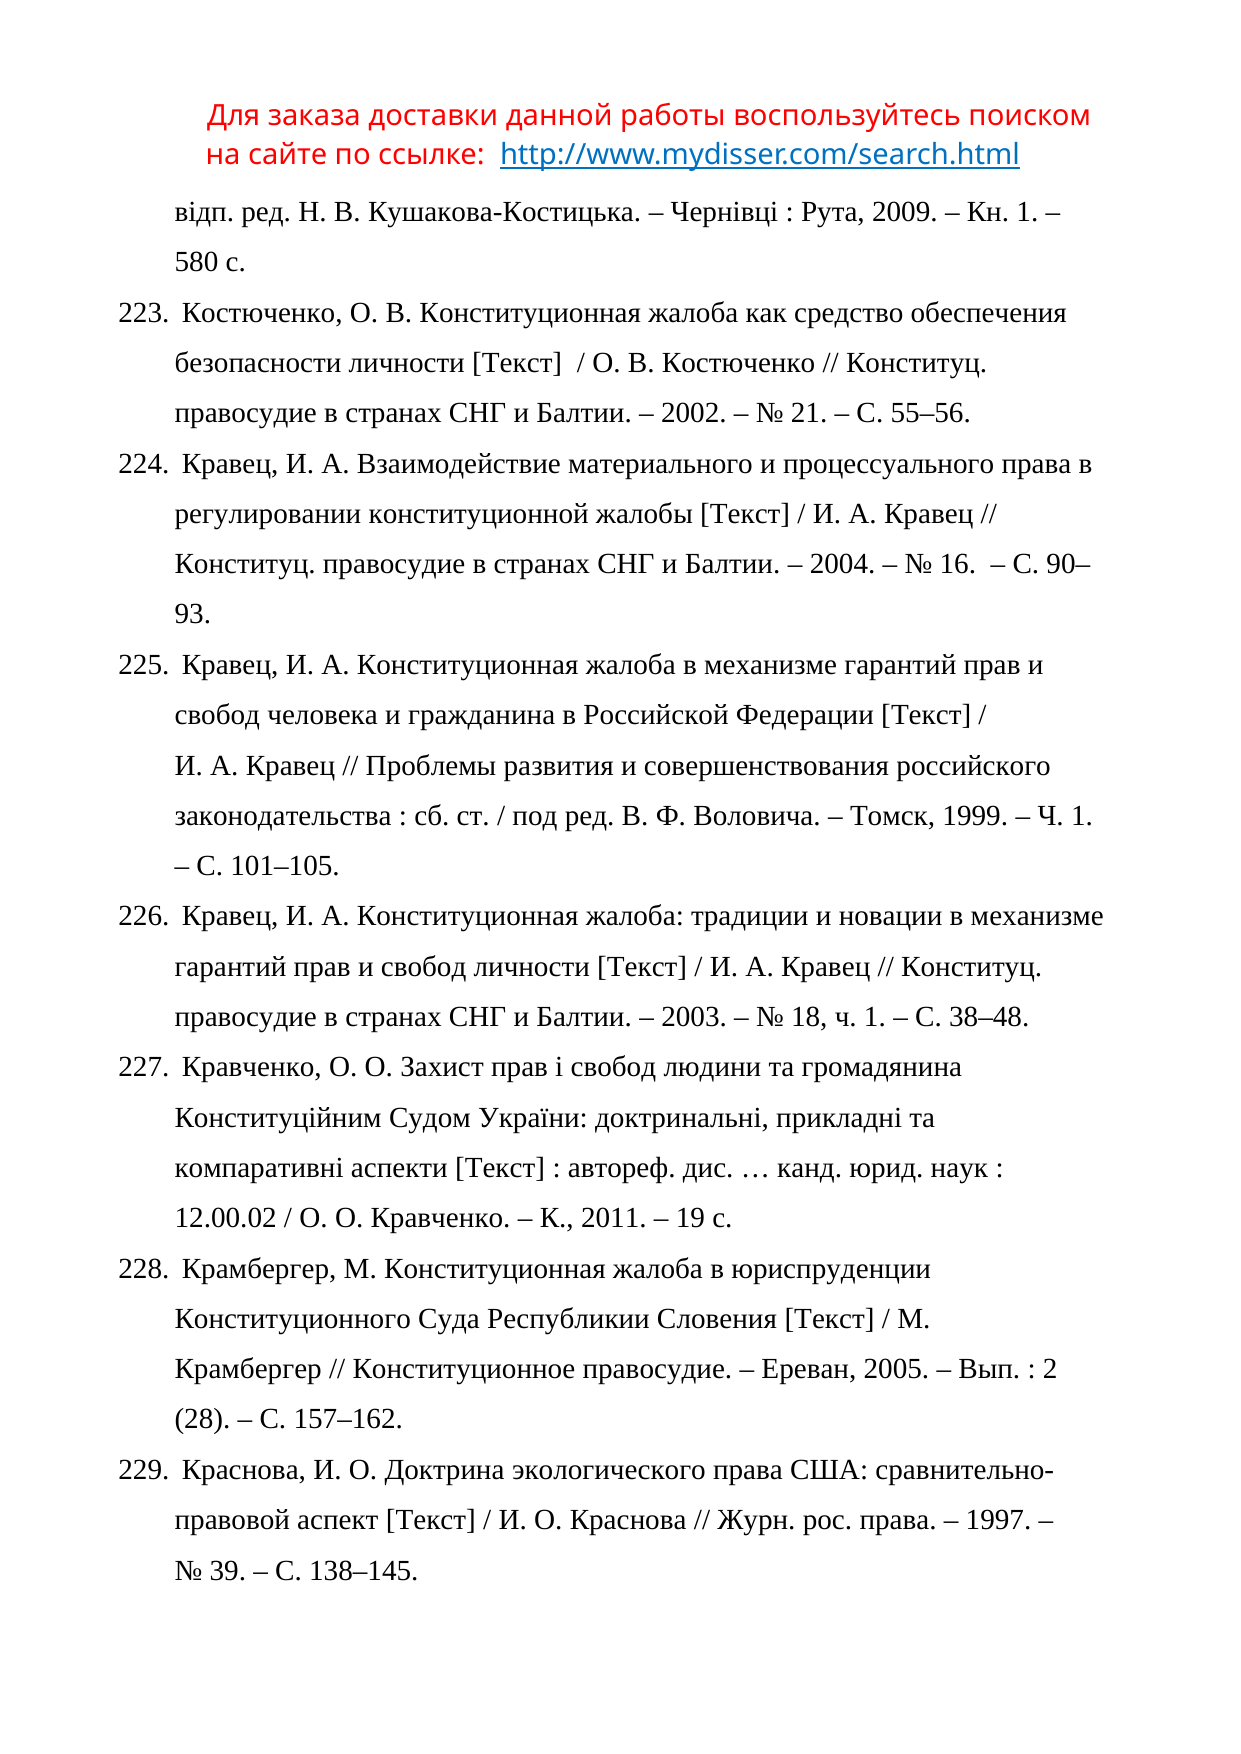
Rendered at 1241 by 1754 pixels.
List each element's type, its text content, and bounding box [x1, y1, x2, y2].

list Кравченко, О. О. Захист прав і свобод людини та громадянина Конституційним Судом України: доктринальні, прикладні та компаративні аспекти [Текст] : автореф. дис. … канд. юрид. наук : 12.00.02 / О. О. Кравченко. – К., 2011. – 19 с. [118, 1049, 1107, 1234]
list Краснова, И. О. Доктрина экологического права США: сравнительно-правовой аспект [Текст] / И. О. Краснова // Журн. рос. права. – 1997. – № 39. – С. 138–145. [118, 1452, 1107, 1586]
list Кравец, И. А. Взаимодействие материального и процессуального права в регулировании конституционной жалобы [Текст] / И. А. Кравец // Конституц. правосудие в странах СНГ и Балтии. – 2004. – № 16. – С. 90–93. [118, 446, 1107, 630]
list Костюченко, О. В. Конституционная жалоба как средство обеспечения безопасности личности [Текст] / О. В. Костюченко // Конституц. правосудие в странах СНГ и Балтии. – 2002. – № 21. – С. 55–56. [118, 295, 1107, 429]
list Кравец, И. А. Конституционная жалоба: традиции и новации в механизме гарантий прав и свобод личности [Текст] / И. А. Кравец // Конституц. правосудие в странах СНГ и Балтии. – 2003. – № 18, ч. 1. – С. 38–48. [118, 898, 1107, 1033]
list Крамбергер, М. Конституционная жалоба в юриспруденции Конституционного Суда Республикии Словения [Текст] / М. Крамбергер // Конституционное правосудие. – Ереван, 2005. – Вып. : 2 (28). – С. 157–162. [118, 1251, 1107, 1435]
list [118, 194, 1107, 278]
list Кравец, И. А. Конституционная жалоба в механизме гарантий прав и свобод человека и гражданина в Российской Федерации [Текст] / И. А. Кравец // Проблемы развития и совершенствования российского законодательства : сб. ст. / под ред. В. Ф. Воловича. – Томск, 1999. – Ч. 1. – С. 101–105. [118, 647, 1107, 882]
